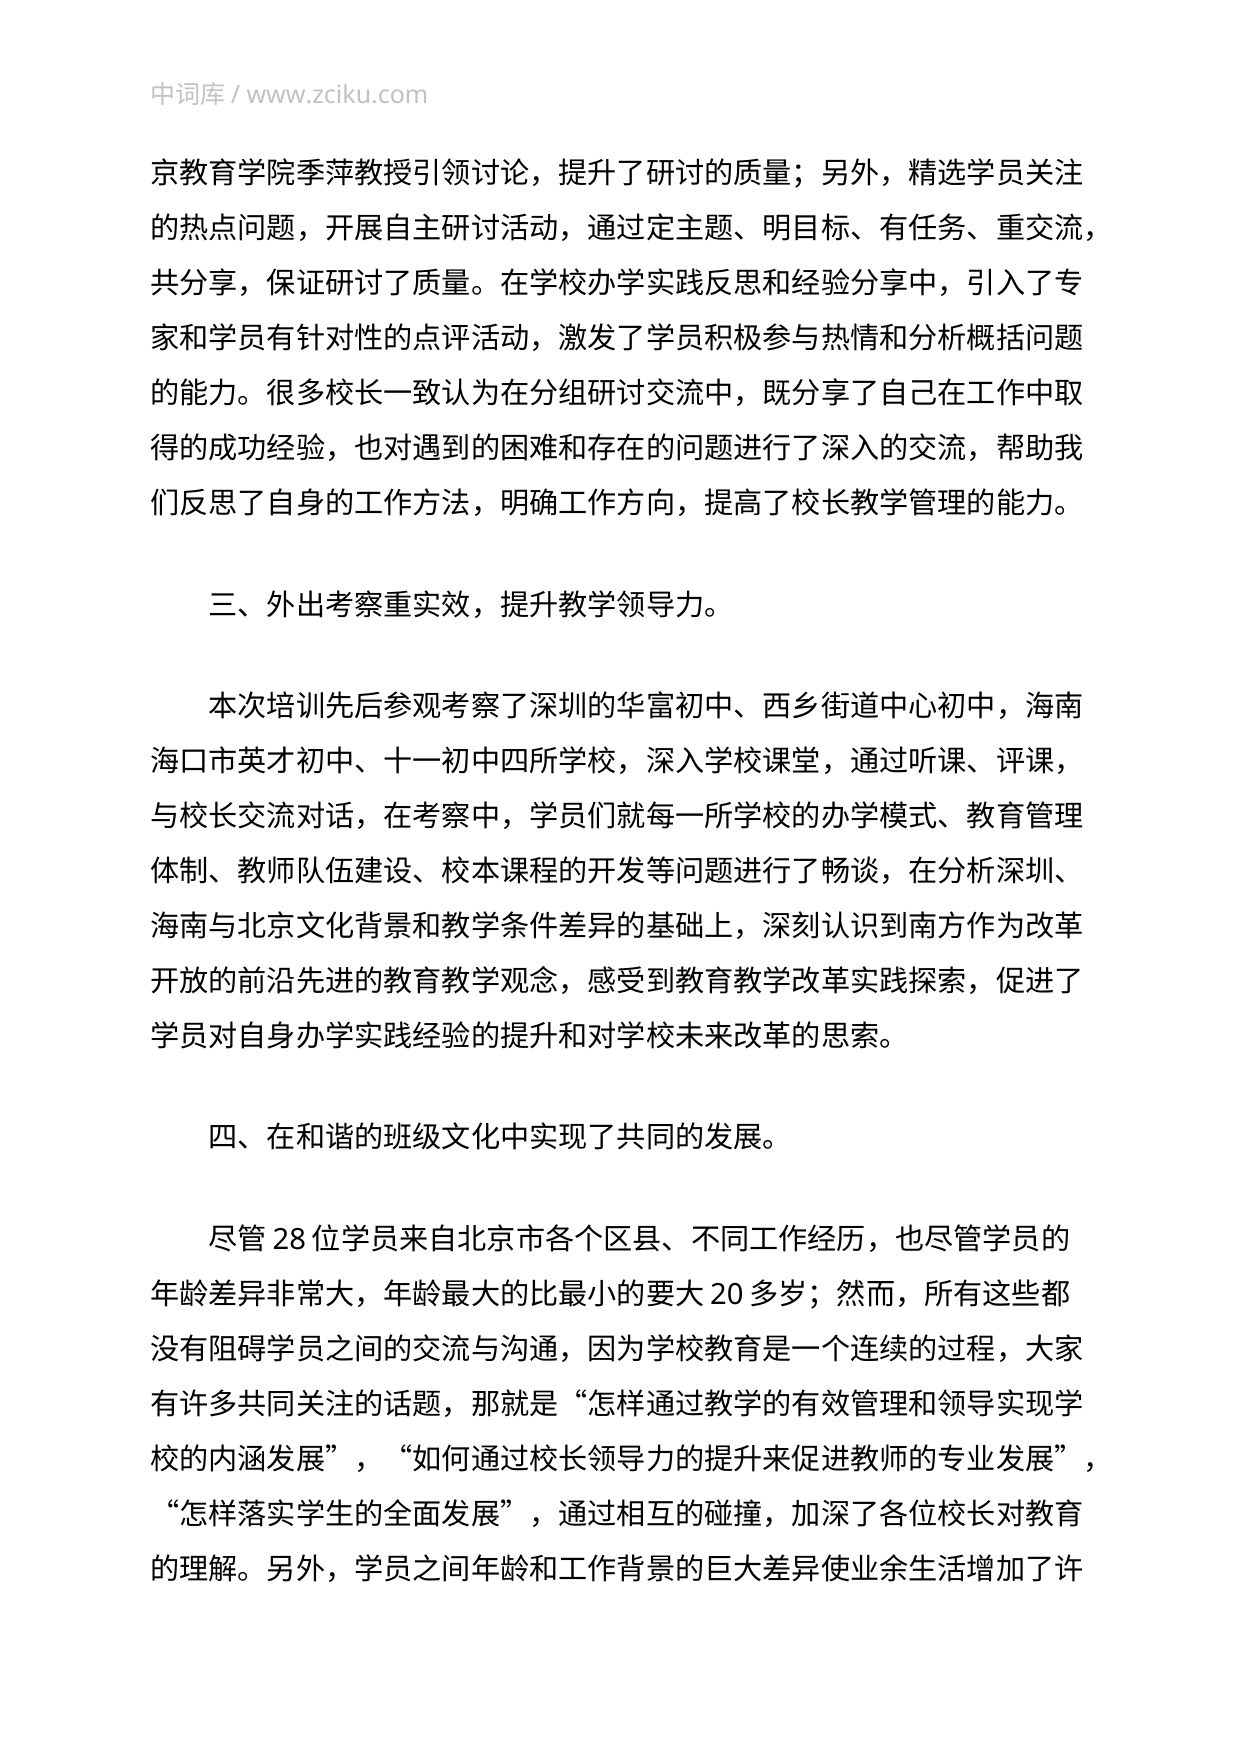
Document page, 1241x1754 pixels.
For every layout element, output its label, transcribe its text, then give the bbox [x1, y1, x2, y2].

text 本次培训先后参观考察了深圳的华富初中、西乡街道中心初中，海南海口市英才初中、十一初中四所学校，深入学校课堂，通过听课、评课，与校长交流对话，在考察中，学员们就每一所学校的办学模式、教育管理体制、教师队伍建设、校本课程的开发等问题进行了畅谈，在分析深圳、海南与北京文化背景和教学条件差异的基础上，深刻认识到南方作为改革开放的前沿先进的教育教学观念，感受到教育教学改革实践探索，促进了学员对自身办学实践经验的提升和对学校未来改革的思索。 [150, 683, 1090, 1054]
text 四、在和谐的班级文化中实现了共同的发展。 [150, 1114, 1090, 1156]
text 三、外出考察重实效，提升教学领导力。 [150, 581, 1090, 623]
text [150, 1216, 1090, 1588]
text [150, 150, 1090, 522]
